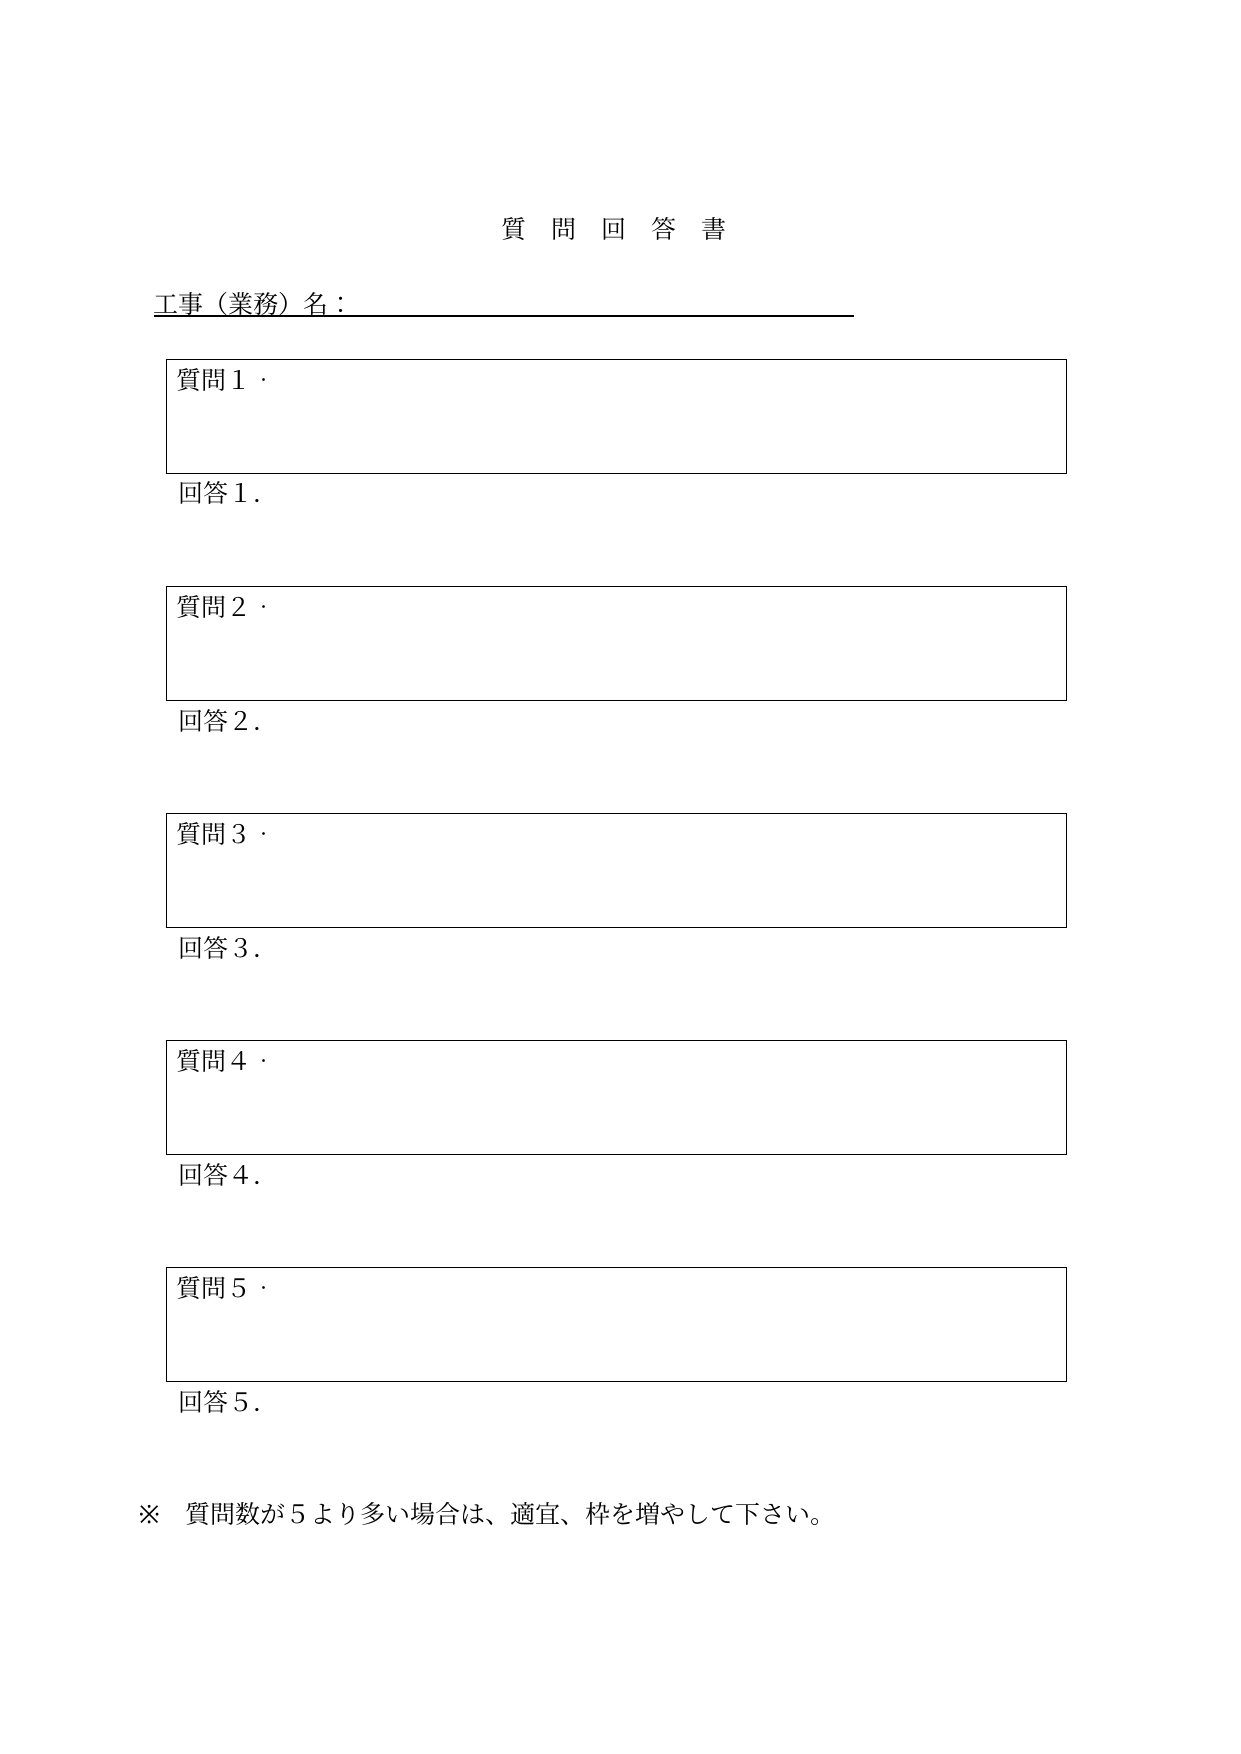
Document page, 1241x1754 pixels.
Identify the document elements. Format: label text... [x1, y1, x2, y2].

table_header 質問２． [167, 587, 1066, 699]
table_header 質問４． [167, 1041, 1066, 1154]
table_header 質問１． [167, 360, 1066, 472]
text 質 問 回 答 書 [153, 209, 1075, 246]
text ※ 質問数が５より多い場合は、適宜、枠を増やして下さい。 [139, 1494, 1066, 1532]
text 回答３． [178, 928, 1066, 965]
text 回答５． [178, 1382, 1066, 1419]
table_header 質問５． [167, 1268, 1066, 1381]
text 回答４． [178, 1155, 1066, 1192]
text 回答１． [178, 474, 1066, 511]
text 工事（業務）名： [153, 284, 1075, 321]
text 回答２． [178, 701, 1066, 738]
table_header 質問３． [167, 814, 1066, 927]
